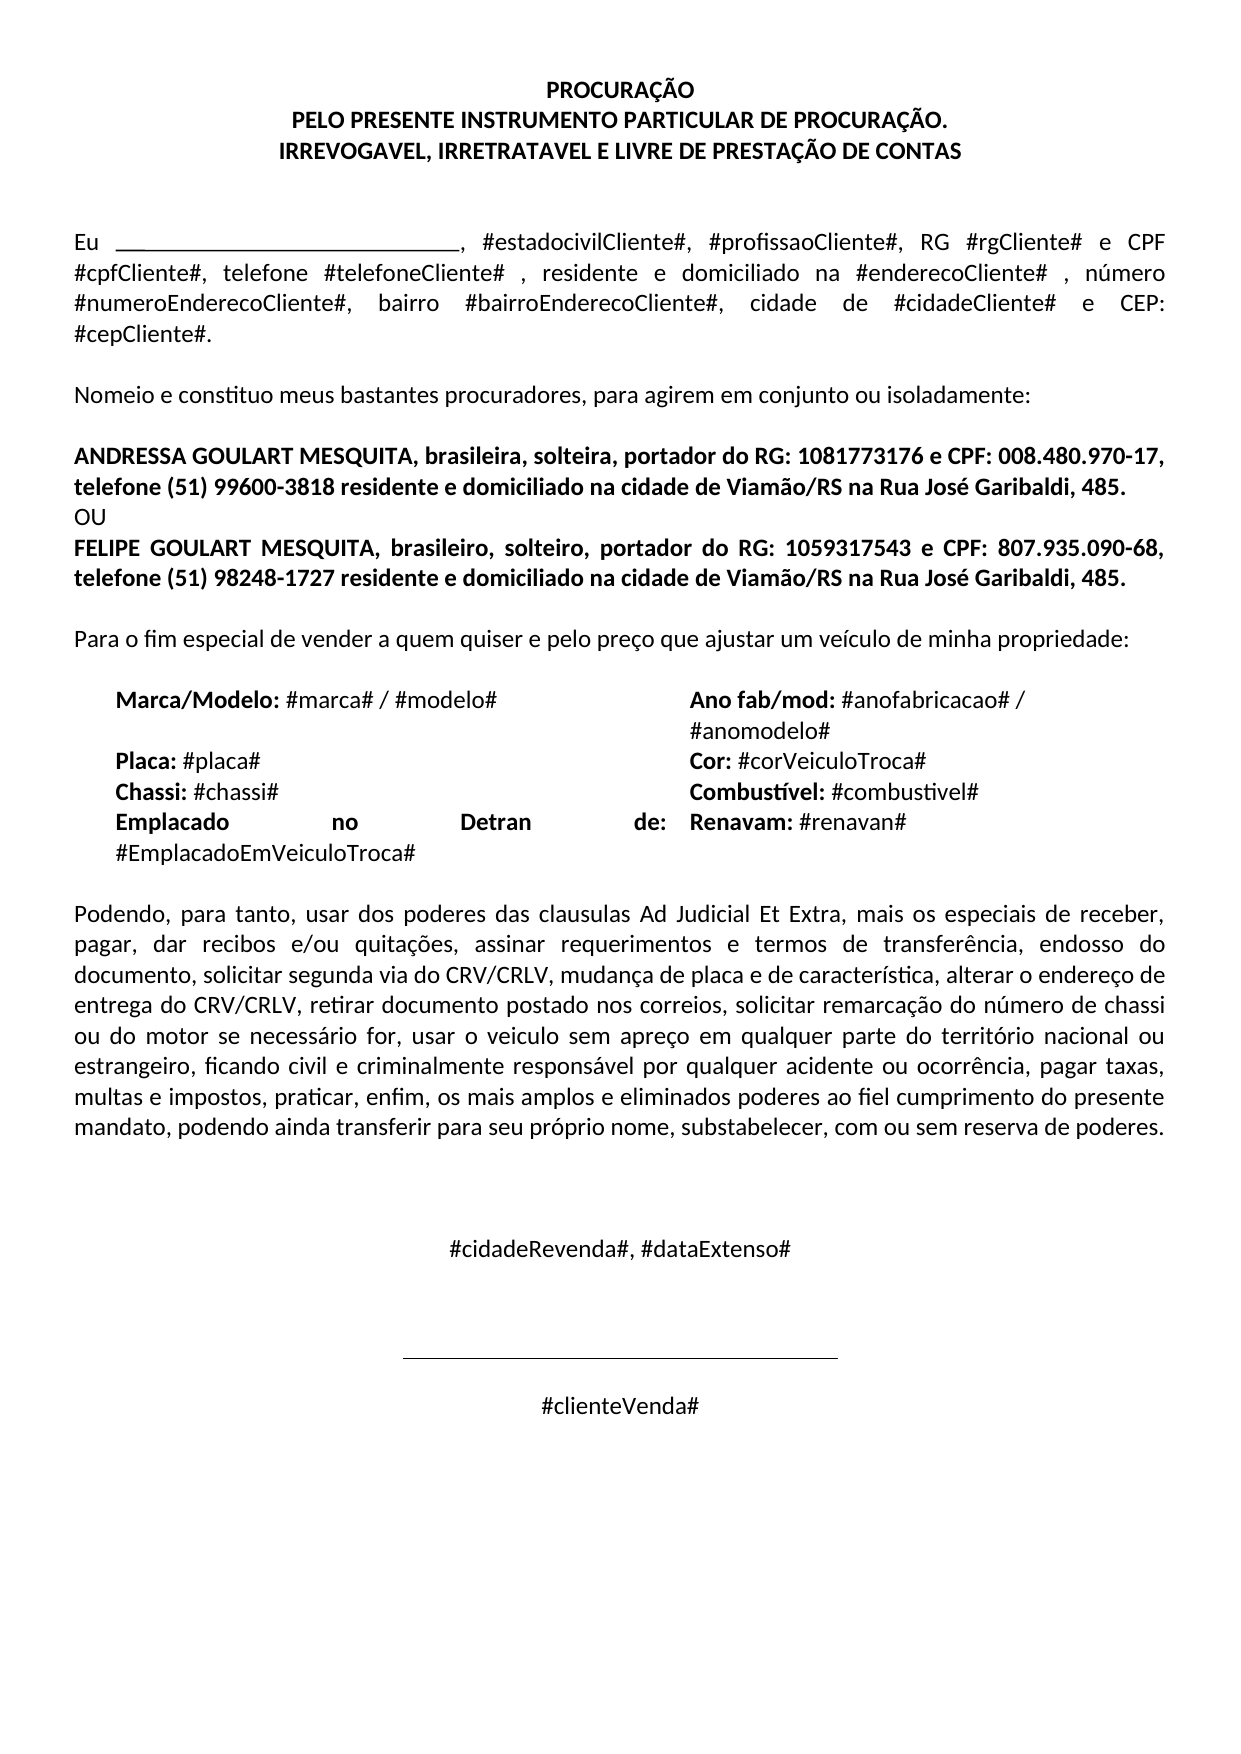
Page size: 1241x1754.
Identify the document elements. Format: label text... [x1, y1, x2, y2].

table_cell Chassi: #chassi# [104, 776, 678, 806]
table_header #clienteVenda# [391, 1325, 849, 1451]
text FELIPE GOULART MESQUITA, brasileiro, solteiro, portador do RG: 1059317543 e CPF: 807.935.090-68, telefone (51) 98248-1727 residente e domiciliado na cidade de Viamão/RS na Rua José Garibaldi, 485. [74, 532, 1167, 593]
text ANDRESSA GOULART MESQUITA, brasileira, solteira, portador do RG: 1081773176 e CPF: 008.480.970-17, telefone (51) 99600-3818 residente e domiciliado na cidade de Viamão/RS na Rua José Garibaldi, 485. [74, 440, 1167, 501]
table_cell Renavam: #renavan# [678, 806, 1136, 867]
table_cell Cor: #corVeiculoTroca# [678, 745, 1136, 776]
text Podendo, para tanto, usar dos poderes das clausulas Ad Judicial Et Extra, mais os especiais de receber, pagar, dar recibos e/ou quitações, assinar requerimentos e termos de transferência, endosso do documento, solicitar segunda via do CRV/CRLV, mudança de placa e de característica, alterar o endereço de entrega do CRV/CRLV, retirar documento postado nos correios, solicitar remarcação do número de chassi ou do motor se necessário for, usar o veiculo sem apreço em qualquer parte do território nacional ou estrangeiro, ficando civil e criminalmente responsável por qualquer acidente ou ocorrência, pagar taxas, multas e impostos, praticar, enfim, os mais amplos e eliminados poderes ao fiel cumprimento do presente mandato, podendo ainda transferir para seu próprio nome, substabelecer, com ou sem reserva de poderes. [74, 898, 1167, 1142]
text #cidadeRevenda#, #dataExtenso# [74, 1234, 1167, 1264]
text Eu , #estadocivilCliente#, #profissaoCliente#, RG #rgCliente# e CPF #cpfCliente#, telefone #telefoneCliente# , residente e domiciliado na #enderecoCliente# , número #numeroEnderecoCliente#, bairro #bairroEnderecoCliente#, cidade de #cidadeCliente# e CEP: #cepCliente#. [74, 226, 1167, 348]
text IRREVOGAVEL, IRRETRATAVEL E LIVRE DE PRESTAÇÃO DE CONTAS [74, 135, 1167, 165]
table_cell Placa: #placa# [104, 745, 678, 776]
table_cell Combustível: #combustivel# [678, 776, 1136, 806]
text Nomeio e constituo meus bastantes procuradores, para agirem em conjunto ou isoladamente: [74, 379, 1167, 409]
text OU [74, 501, 1167, 532]
text PROCURAÇÃO [74, 74, 1167, 104]
table_header Marca/Modelo: #marca# / #modelo# [104, 684, 678, 745]
text PELO PRESENTE INSTRUMENTO PARTICULAR DE PROCURAÇÃO. [74, 104, 1167, 135]
table_cell Emplacado no Detran de: #EmplacadoEmVeiculoTroca# [104, 806, 678, 867]
text Para o fim especial de vender a quem quiser e pelo preço que ajustar um veículo de minha propriedade: [74, 623, 1167, 654]
table_header Ano fab/mod: #anofabricacao# / #anomodelo# [678, 684, 1136, 745]
